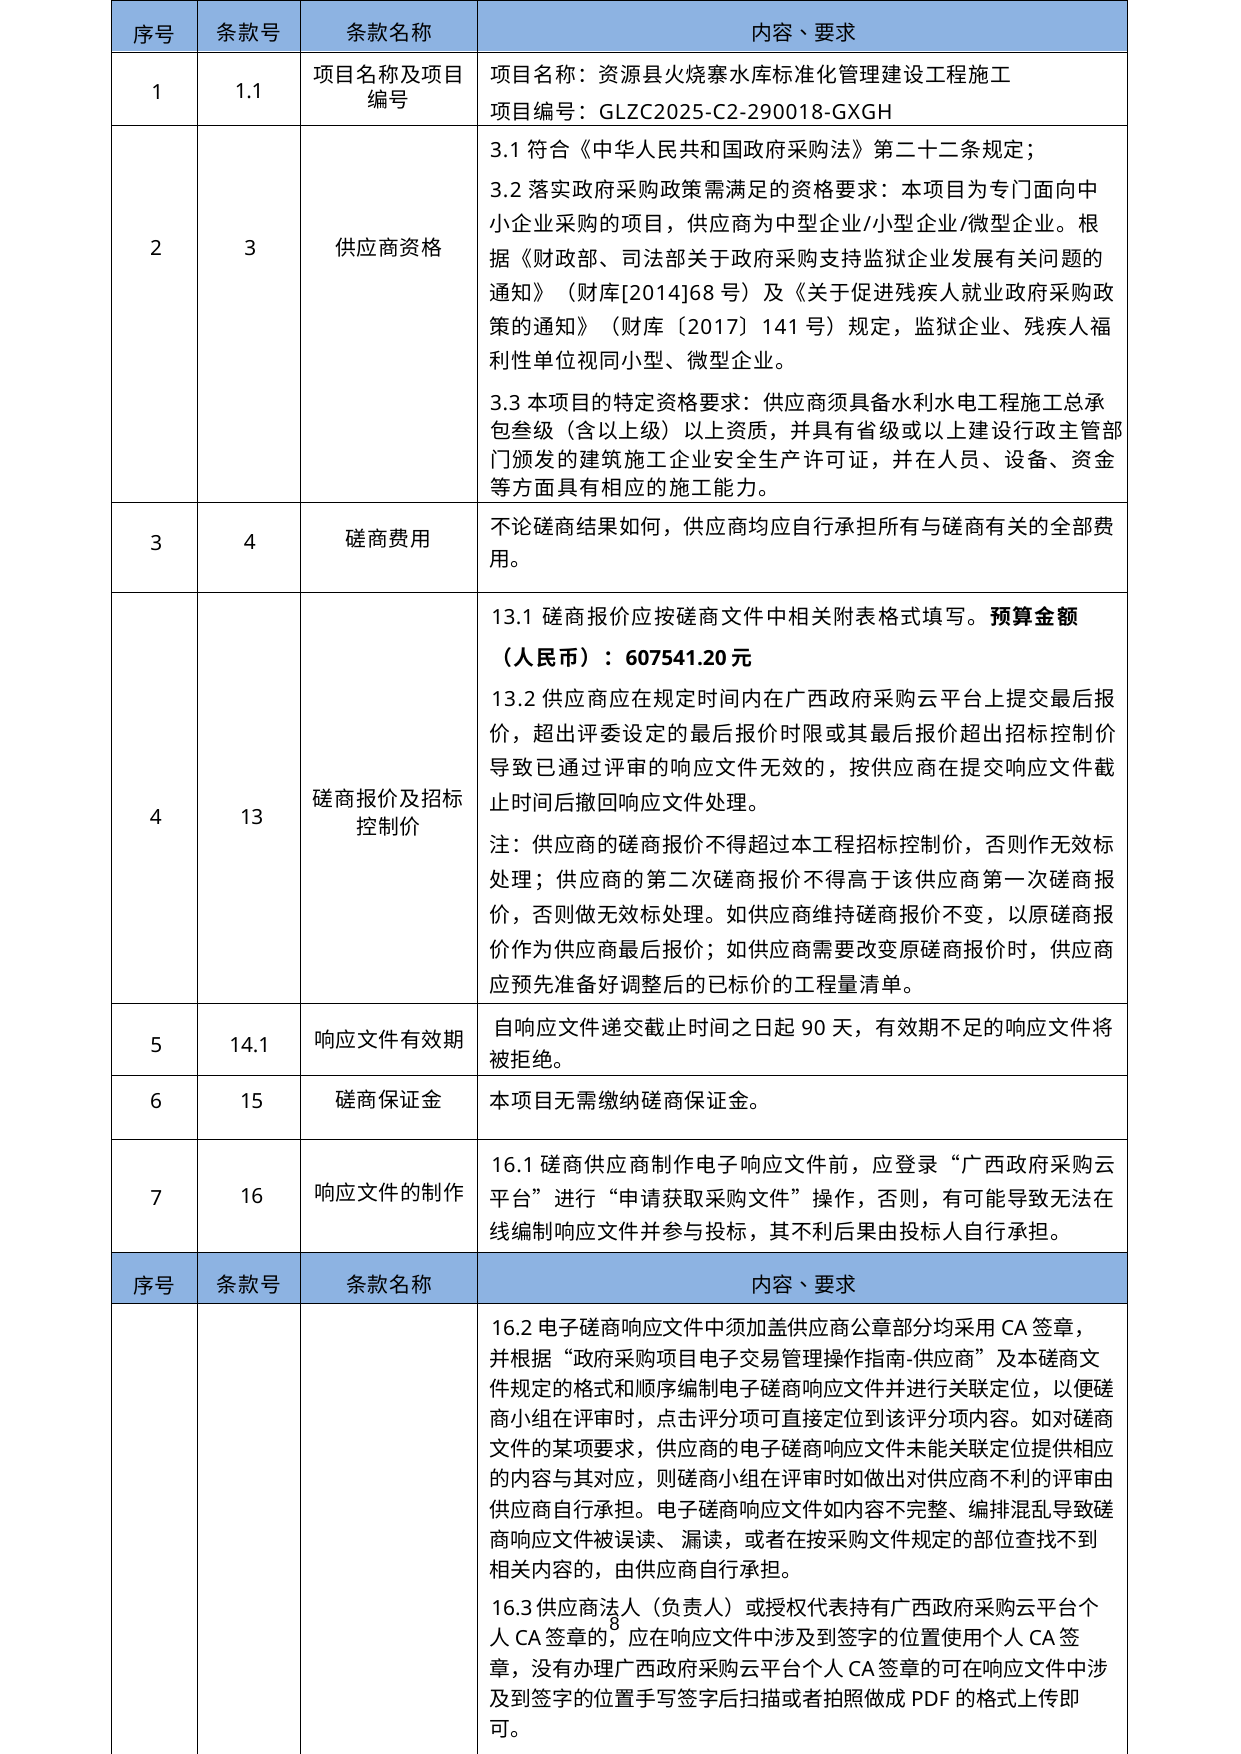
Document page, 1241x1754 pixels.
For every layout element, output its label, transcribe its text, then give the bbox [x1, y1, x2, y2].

table_header 条款名称 [301, 1, 477, 51]
table_cell 1.1 [198, 53, 300, 125]
table_cell 16.1磋商供应商制作电子响应文件前，应登录“广西政府采购云平台”进行“申请获取采购文件”操作，否则，有可能导致无法在线编制响应文件并参与投标，其不利后果由投标人自行承担。 [478, 1140, 1127, 1252]
table_cell 4 [198, 503, 300, 592]
table_cell 6 [112, 1076, 197, 1139]
table_cell 磋商费用 [301, 503, 477, 592]
table_cell 本项目无需缴纳磋商保证金。 [478, 1076, 1127, 1139]
table_cell 1 [112, 53, 197, 125]
table_cell 序号 [112, 1253, 197, 1303]
table_cell 3 [112, 503, 197, 592]
table_cell 4 [112, 593, 197, 1003]
table_cell 13 [198, 593, 300, 1003]
table_header 序号 [112, 1, 197, 51]
table_cell 14.1 [198, 1004, 300, 1075]
table_cell 项目名称：资源县火烧寨水库标准化管理建设工程施工 项目编号：GLZC2025-C2-290018-GXGH [478, 53, 1127, 125]
table_cell 供应商资格 [301, 126, 477, 502]
table_cell [301, 1304, 477, 1754]
table_cell [112, 1304, 197, 1754]
table_cell 项目名称及项目 编号 [301, 53, 477, 125]
table_cell 13.1 磋商报价应按磋商文件中相关附表格式填写。预算金额 （人民币）：607541.20元 13.2 供应商应在规定时间内在广西政府采购云平台上提交最后报价，超出评委设定的最后报价时限或其最后报价超出招标控制价导致已通过评审的响应文件无效的，按供应商在提交响应文件截止时间后撤回响应文件处理。 注：供应商的磋商报价不得超过本工程招标控制价，否则作无效标 处理；供应商的第二次磋商报价不得高于该供应商第一次磋商报 价，否则做无效标处理。如供应商维持磋商报价不变，以原磋商报 价作为供应商最后报价；如供应商需要改变原磋商报价时，供应商 应预先准备好调整后的已标价的工程量清单。 [478, 593, 1127, 1003]
table_cell [198, 1304, 300, 1754]
table_header 内容、要求 [478, 1, 1127, 51]
table_cell 16 [198, 1140, 300, 1252]
table_cell 不论磋商结果如何，供应商均应自行承担所有与磋商有关的全部费 用。 [478, 503, 1127, 592]
table_cell 15 [198, 1076, 300, 1139]
table_cell 内容、要求 [478, 1253, 1127, 1303]
table_cell 3 [198, 126, 300, 502]
table_cell 响应文件有效期 [301, 1004, 477, 1075]
table_cell 2 [112, 126, 197, 502]
table_cell 条款号 [198, 1253, 300, 1303]
table_cell 自响应文件递交截止时间之日起 90 天，有效期不足的响应文件将 被拒绝。 [478, 1004, 1127, 1075]
table_cell 条款名称 [301, 1253, 477, 1303]
table_cell 响应文件的制作 [301, 1140, 477, 1252]
table_cell 磋商报价及招标 控制价 [301, 593, 477, 1003]
table_cell 16.2 电子磋商响应文件中须加盖供应商公章部分均采用 CA 签章，并根据“政府采购项目电子交易管理操作指南-供应商”及本磋商文件规定的格式和顺序编制电子磋商响应文件并进行关联定位，以便磋商小组在评审时，点击评分项可直接定位到该评分项内容。如对磋商文件的某项要求，供应商的电子磋商响应文件未能关联定位提供相应的内容与其对应，则磋商小组在评审时如做出对供应商不利的评审由供应商自行承担。电子磋商响应文件如内容不完整、编排混乱导致磋商响应文件被误读、 漏读，或者在按采购文件规定的部位查找不到相关内容的，由供应商自行承担。 16.3供应商法人（负责人）或授权代表持有广西政府采购云平台个人CA签章的，应在响应文件中涉及到签字的位置使用个人CA签章，没有办理广西政府采购云平台个人CA签章的可在响应文件中涉及到签字的位置手写签字后扫描或者拍照做成 PDF 的格式上传即可。 16.4 磋商响应文件不得涂改，若有修改错漏处，须法定代表人（负责人）或授权委托人签字（或个人CA签章）。磋商响应文件因字迹潦草或表达不清所引起的后果由供应商负责。 16.5磋商前准备 16.5.1本项目实行在线磋商，采用电子磋商响应文件。若供应商参与磋商，自行承担磋商一切费用。 16.5.2各供应商应在截标前应确保成为广西政府采购云平台正式注册入库供应商，并完成 CA数字证书申领。因未注册入库、未办理 CA 数字证书等原因造成无法磋商或磋商失败等后果由供应商自行承担。 16.5.3供应商将广西政府采购云平台电子交易客户端下载、安装完成后，可通过账号密码或CA登录客户端进行响应文件制作。客户端请至网站下载专区查看，如有问题可拨打广西政府采购云平台客户服务热线95763进行咨询。 [478, 1304, 1127, 1754]
table_cell 5 [112, 1004, 197, 1075]
table_cell 7 [112, 1140, 197, 1252]
table_cell 3.1 符合《中华人民共和国政府采购法》第二十二条规定； 3.2 落实政府采购政策需满足的资格要求：本项目为专门面向中小企业采购的项目，供应商为中型企业/小型企业/微型企业。根据《财政部、司法部关于政府采购支持监狱企业发展有关问题的通知》（财库[2014]68号）及《关于促进残疾人就业政府采购政策的通知》（财库〔2017〕141号）规定，监狱企业、残疾人福利性单位视同小型、微型企业。 3.3 本项目的特定资格要求：供应商须具备水利水电工程施工总承包叁级（含以上级）以上资质，并具有省级或以上建设行政主管部门颁发的建筑施工企业安全生产许可证，并在人员、设备、资金等方面具有相应的施工能力。 [478, 126, 1127, 502]
table_cell 磋商保证金 [301, 1076, 477, 1139]
table_header 条款号 [198, 1, 300, 51]
